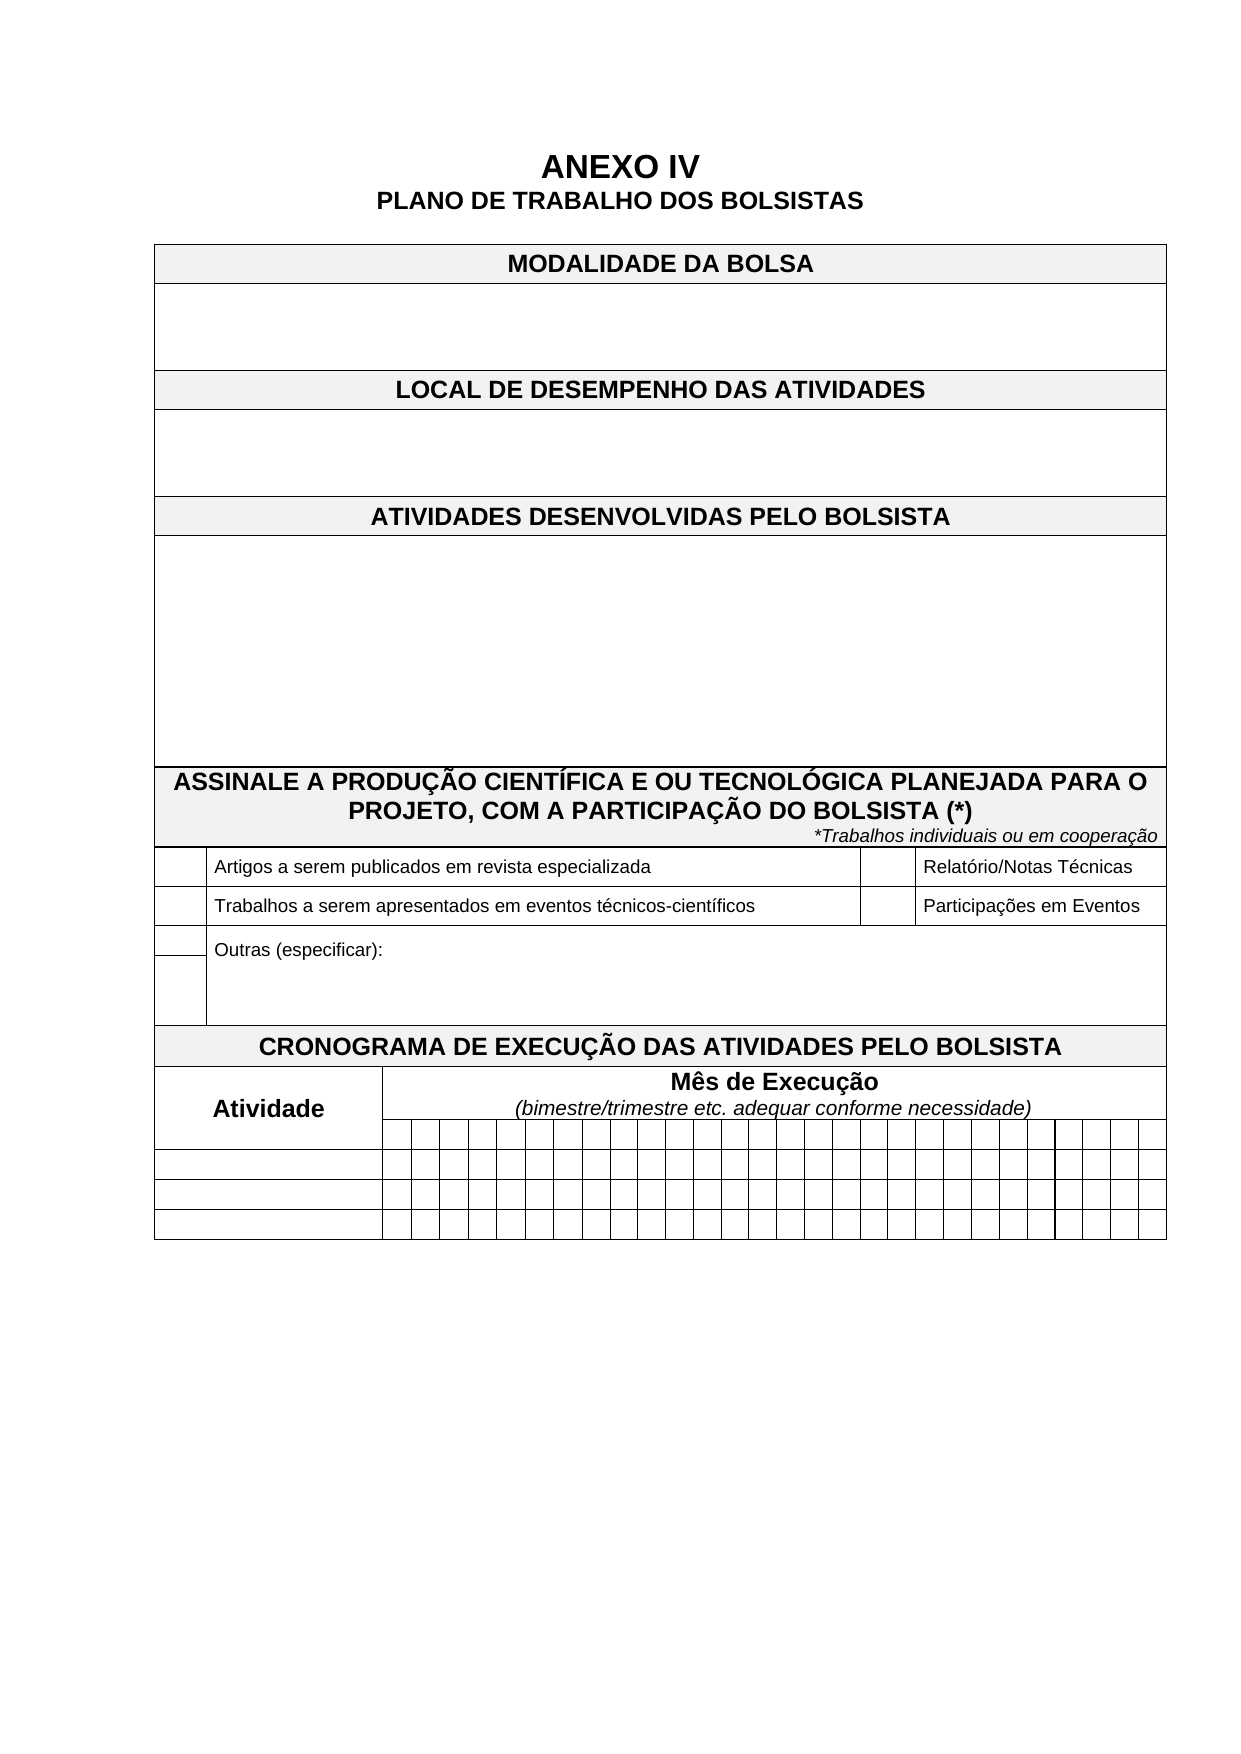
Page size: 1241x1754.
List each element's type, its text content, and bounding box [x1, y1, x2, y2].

table_cell [554, 1150, 582, 1179]
table_cell [888, 1210, 915, 1238]
table_cell [777, 1210, 804, 1238]
table_cell LOCAL DE DESEMPENHO DAS ATIVIDADES [155, 371, 1166, 409]
table_cell [888, 1180, 915, 1209]
table_cell [972, 1150, 999, 1179]
table_cell [666, 1180, 693, 1209]
table_cell [554, 1210, 582, 1238]
table_cell [1000, 1150, 1027, 1179]
table_cell [638, 1150, 665, 1179]
table_cell [805, 1210, 832, 1238]
table_cell [554, 1180, 582, 1209]
table_cell [722, 1180, 748, 1209]
table_cell [1083, 1120, 1110, 1149]
text PLANO DE TRABALHO DOS BOLSISTAS [177, 186, 1063, 215]
table_cell [412, 1150, 439, 1179]
table_cell [583, 1150, 610, 1179]
table_cell [888, 1120, 915, 1149]
table_cell [155, 536, 1166, 766]
table_cell Trabalhos a serem apresentados em eventos técnicos-científicos [207, 887, 860, 925]
table_cell [722, 1210, 748, 1238]
table_cell [1056, 1150, 1082, 1179]
table_cell [1111, 1210, 1138, 1238]
table_cell [1000, 1120, 1027, 1149]
table_cell [749, 1120, 776, 1149]
table_cell [469, 1150, 496, 1179]
table_cell Outras (especificar): [207, 926, 1166, 1025]
table_cell [583, 1210, 610, 1238]
table_cell [554, 1120, 582, 1149]
table_cell [805, 1180, 832, 1209]
table_cell [638, 1180, 665, 1209]
table_cell [440, 1150, 468, 1179]
table_cell [722, 1150, 748, 1179]
table_cell [469, 1120, 496, 1149]
table_cell [611, 1180, 637, 1209]
table_cell [155, 848, 206, 886]
table_cell [1139, 1180, 1166, 1209]
table_cell [155, 1180, 382, 1209]
table_cell Artigos a serem publicados em revista especializada [207, 848, 860, 886]
table_cell [666, 1150, 693, 1179]
table_cell [611, 1210, 637, 1238]
table_cell [833, 1150, 860, 1179]
table_cell [861, 1180, 887, 1209]
table_cell [383, 1120, 411, 1149]
table_cell [1000, 1210, 1027, 1238]
table_cell [638, 1210, 665, 1238]
table_cell [497, 1180, 525, 1209]
table_cell [861, 848, 915, 886]
table_cell [833, 1210, 860, 1238]
table_cell [916, 1120, 943, 1149]
table_cell [722, 1120, 748, 1149]
table_cell [944, 1180, 971, 1209]
table_cell [383, 1210, 411, 1238]
table_cell [833, 1120, 860, 1149]
table_cell Participações em Eventos [916, 887, 1166, 925]
table_cell [1111, 1150, 1138, 1179]
table_cell [611, 1120, 637, 1149]
table_cell [1056, 1120, 1082, 1149]
table_cell [497, 1120, 525, 1149]
table_cell ASSINALE A PRODUÇÃO CIENTÍFICA E OU TECNOLÓGICA PLANEJADA PARA O PROJETO, COM A PARTICIPAÇÃO DO BOLSISTA (*) *Trabalhos individuais ou em cooperação [155, 768, 1166, 846]
table_cell [1139, 1150, 1166, 1179]
table_cell [749, 1180, 776, 1209]
table_cell [1028, 1150, 1054, 1179]
table_cell [583, 1180, 610, 1209]
table_cell [805, 1150, 832, 1179]
table_cell [777, 1120, 804, 1149]
table_cell [383, 1180, 411, 1209]
table_cell [861, 1120, 887, 1149]
table_cell [1083, 1150, 1110, 1179]
table_cell Relatório/Notas Técnicas [916, 848, 1166, 886]
table_cell [972, 1120, 999, 1149]
table_cell [526, 1150, 553, 1179]
text ANEXO IV [177, 148, 1063, 186]
table_cell [155, 956, 206, 1025]
table_cell [1028, 1120, 1054, 1149]
table_cell [412, 1180, 439, 1209]
table_cell [1083, 1180, 1110, 1209]
table_cell CRONOGRAMA DE EXECUÇÃO DAS ATIVIDADES PELO BOLSISTA [155, 1026, 1166, 1066]
table_cell [440, 1180, 468, 1209]
table_cell [155, 284, 1166, 370]
table_cell [383, 1150, 411, 1179]
table_cell [526, 1210, 553, 1238]
table_cell [749, 1210, 776, 1238]
table_cell [694, 1150, 721, 1179]
table_cell [1056, 1180, 1082, 1209]
table_cell [155, 1210, 382, 1238]
table_cell [694, 1210, 721, 1238]
table_cell [155, 887, 206, 925]
table_cell [1028, 1180, 1054, 1209]
table_cell [1083, 1210, 1110, 1238]
table_cell [1111, 1180, 1138, 1209]
table_cell ATIVIDADES DESENVOLVIDAS PELO BOLSISTA [155, 497, 1166, 535]
table_cell [1111, 1120, 1138, 1149]
table_cell [972, 1180, 999, 1209]
table_cell [497, 1210, 525, 1238]
table_cell [694, 1120, 721, 1149]
table_cell [469, 1210, 496, 1238]
table_cell [1028, 1210, 1054, 1238]
table_cell [805, 1120, 832, 1149]
table_cell [440, 1120, 468, 1149]
table_cell [611, 1150, 637, 1179]
table_cell Mês de Execução (bimestre/trimestre etc. adequar conforme necessidade) [383, 1067, 1166, 1119]
table_cell [155, 410, 1166, 496]
table_cell [155, 926, 206, 955]
table_cell [916, 1210, 943, 1238]
table_cell [638, 1120, 665, 1149]
table_cell [777, 1150, 804, 1179]
table_cell [1139, 1120, 1166, 1149]
table_cell [1139, 1210, 1166, 1238]
table_cell [694, 1180, 721, 1209]
table_cell [861, 887, 915, 925]
table_cell [916, 1180, 943, 1209]
table_cell [861, 1150, 887, 1179]
table_cell [1056, 1210, 1082, 1238]
table_cell [583, 1120, 610, 1149]
table_cell [916, 1150, 943, 1179]
table_cell Atividade [155, 1067, 382, 1149]
table_cell [497, 1150, 525, 1179]
table_cell [412, 1120, 439, 1149]
table_cell [155, 1150, 382, 1179]
table_cell [526, 1120, 553, 1149]
table_cell [944, 1150, 971, 1179]
table_cell [777, 1180, 804, 1209]
table_cell [469, 1180, 496, 1209]
table_header MODALIDADE DA BOLSA [155, 245, 1166, 283]
table_cell [526, 1180, 553, 1209]
table_cell [944, 1210, 971, 1238]
table_cell [440, 1210, 468, 1238]
table_cell [861, 1210, 887, 1238]
table_cell [888, 1150, 915, 1179]
table_cell [972, 1210, 999, 1238]
table_cell [833, 1180, 860, 1209]
table_cell [1000, 1180, 1027, 1209]
table_cell [749, 1150, 776, 1179]
table_cell [666, 1210, 693, 1238]
table_cell [666, 1120, 693, 1149]
table_cell [944, 1120, 971, 1149]
table_cell [412, 1210, 439, 1238]
